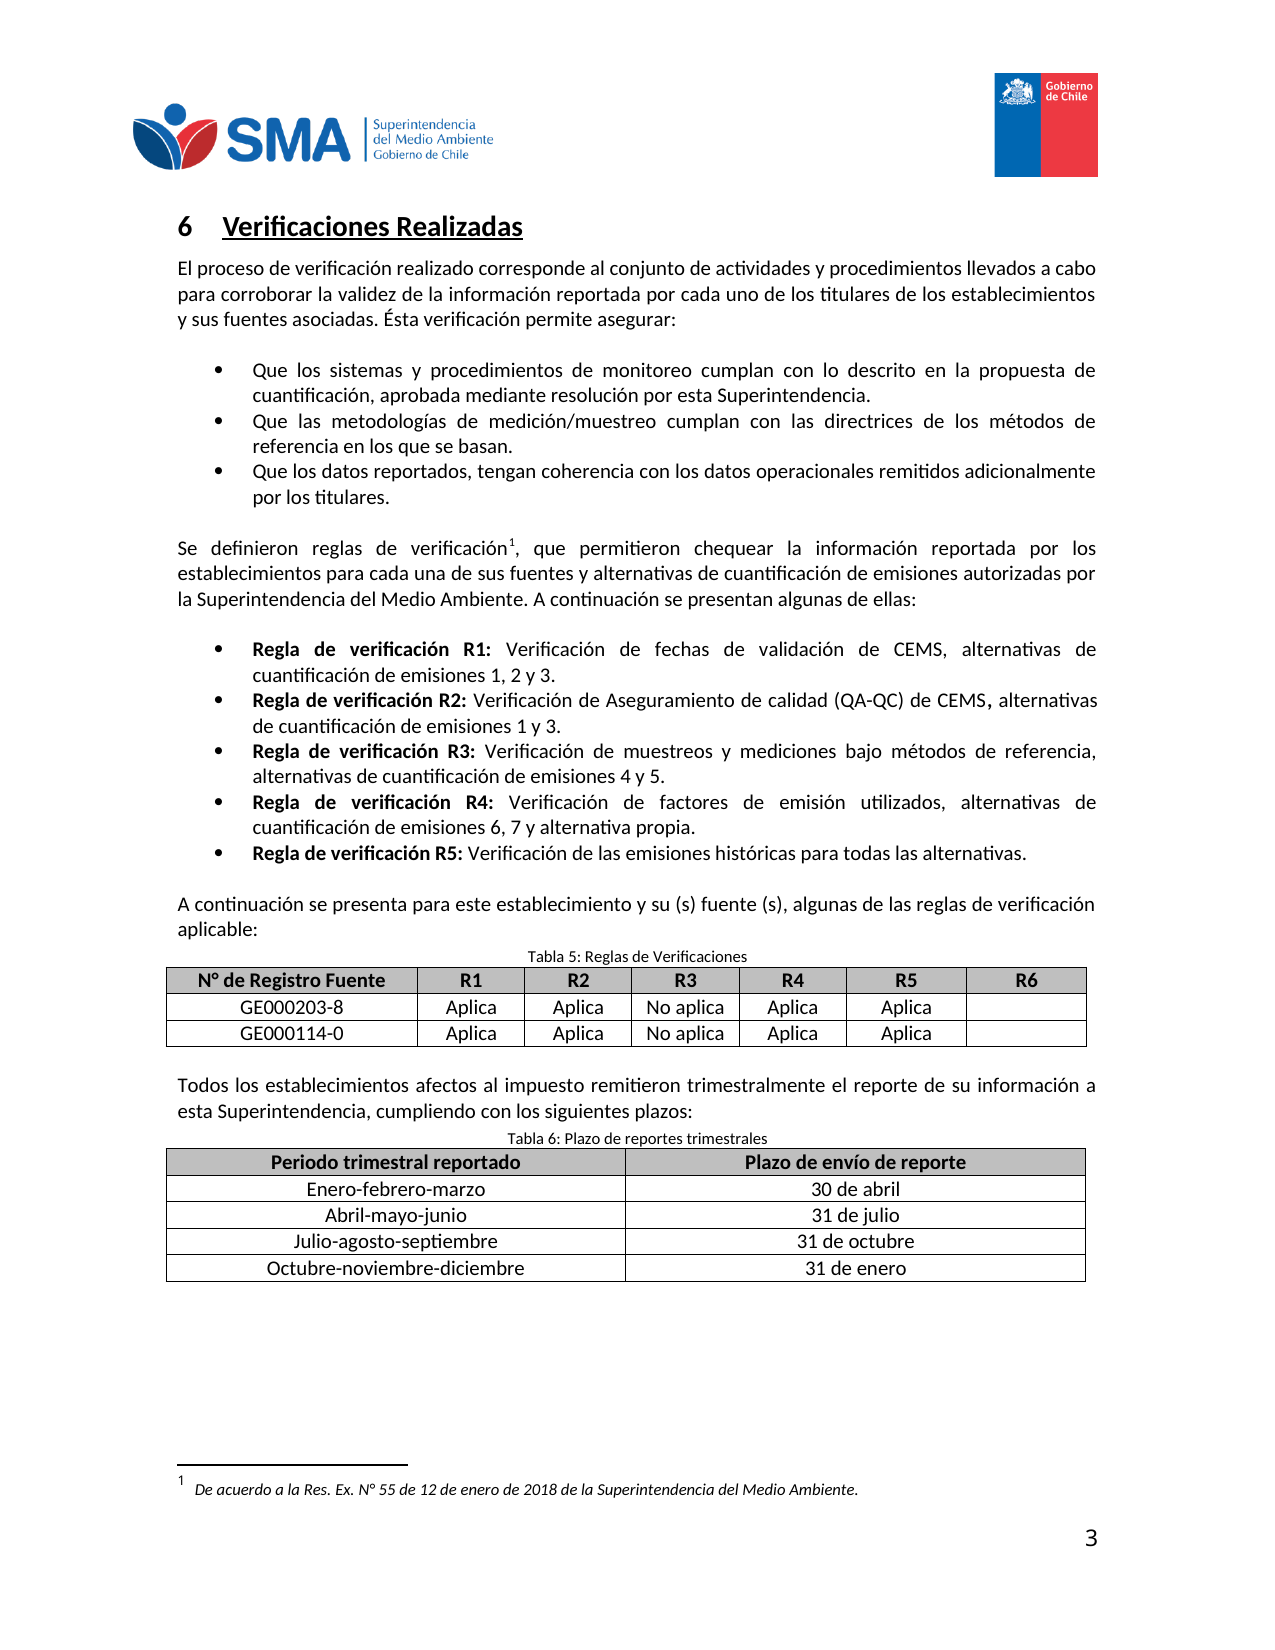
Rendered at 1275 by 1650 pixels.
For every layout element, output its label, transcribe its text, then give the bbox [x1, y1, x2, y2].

table_cell Enero-febrero-marzo [167, 1176, 625, 1201]
text Tabla 5: Reglas de Verificaciones [177, 942, 1098, 967]
table_header Periodo trimestral reportado [167, 1149, 625, 1175]
text Todos los establecimientos afectos al impuesto remitieron trimestralmente el reporte de su información a esta Superintendencia, cumpliendo con los siguientes plazos: [177, 1072, 1098, 1123]
table_cell Aplica [740, 994, 846, 1019]
table_header N° de Registro Fuente [167, 968, 417, 993]
list Regla de verificación R1: Verificación de fechas de validación de CEMS, alternativas de cuantificación de emisiones 1, 2 y 3. [215, 637, 1098, 687]
table_cell Abril-mayo-junio [167, 1202, 625, 1228]
picture [994, 73, 1098, 177]
table_cell 31 de enero [626, 1255, 1085, 1281]
list Regla de verificación R2: Verificación de Aseguramiento de calidad (QA-QC) de CEMS, alternativas de cuantificación de emisiones 1 y 3. [215, 687, 1098, 738]
table_cell Aplica [847, 994, 966, 1019]
table_cell Julio-agosto-septiembre [167, 1229, 625, 1254]
picture [102, 82, 513, 185]
list Regla de verificación R5: Verificación de las emisiones históricas para todas las alternativas. [215, 840, 1098, 865]
table_cell 31 de octubre [626, 1229, 1085, 1254]
table_cell [967, 1021, 1086, 1046]
table_header R3 [632, 968, 739, 993]
text Tabla 6: Plazo de reportes trimestrales [177, 1123, 1098, 1148]
table_cell Aplica [525, 1021, 631, 1046]
table_cell GE000203-8 [167, 994, 417, 1019]
list Que los datos reportados, tengan coherencia con los datos operacionales remitidos adicionalmente por los titulares. [215, 459, 1098, 509]
table_header R6 [967, 968, 1086, 993]
table_cell Aplica [418, 994, 524, 1019]
table_cell Aplica [740, 1021, 846, 1046]
list Regla de verificación R4: Verificación de factores de emisión utilizados, alternativas de cuantificación de emisiones 6, 7 y alternativa propia. [215, 789, 1098, 840]
table_header R1 [418, 968, 524, 993]
list Que las metodologías de medición/muestreo cumplan con las directrices de los métodos de referencia en los que se basan. [215, 408, 1098, 459]
table_cell No aplica [632, 1021, 739, 1046]
subtitle Verificaciones Realizadas [177, 208, 1098, 244]
table_header Plazo de envío de reporte [626, 1149, 1085, 1175]
table_cell Aplica [418, 1021, 524, 1046]
table_cell Octubre-noviembre-diciembre [167, 1255, 625, 1281]
table_header R4 [740, 968, 846, 993]
table_cell No aplica [632, 994, 739, 1019]
list Que los sistemas y procedimientos de monitoreo cumplan con lo descrito en la propuesta de cuantificación, aprobada mediante resolución por esta Superintendencia. [215, 357, 1098, 408]
table_cell [967, 994, 1086, 1019]
list Regla de verificación R3: Verificación de muestreos y mediciones bajo métodos de referencia, alternativas de cuantificación de emisiones 4 y 5. [215, 738, 1098, 789]
table_header R5 [847, 968, 966, 993]
text A continuación se presenta para este establecimiento y su (s) fuente (s), algunas de las reglas de verificación aplicable: [177, 891, 1098, 942]
text Se definieron reglas de verificación, que permitieron chequear la información reportada por los establecimientos para cada una de sus fuentes y alternativas de cuantificación de emisiones autorizadas por la Superintendencia del Medio Ambiente. A continuación se presentan algunas de ellas: [177, 535, 1098, 611]
text El proceso de verificación realizado corresponde al conjunto de actividades y procedimientos llevados a cabo para corroborar la validez de la información reportada por cada uno de los titulares de los establecimientos y sus fuentes asociadas. Ésta verificación permite asegurar: [177, 255, 1098, 332]
table_cell Aplica [847, 1021, 966, 1046]
table_header R2 [525, 968, 631, 993]
table_cell GE000114-0 [167, 1021, 417, 1046]
table_cell Aplica [525, 994, 631, 1019]
table_cell 30 de abril [626, 1176, 1085, 1201]
table_cell 31 de julio [626, 1202, 1085, 1228]
